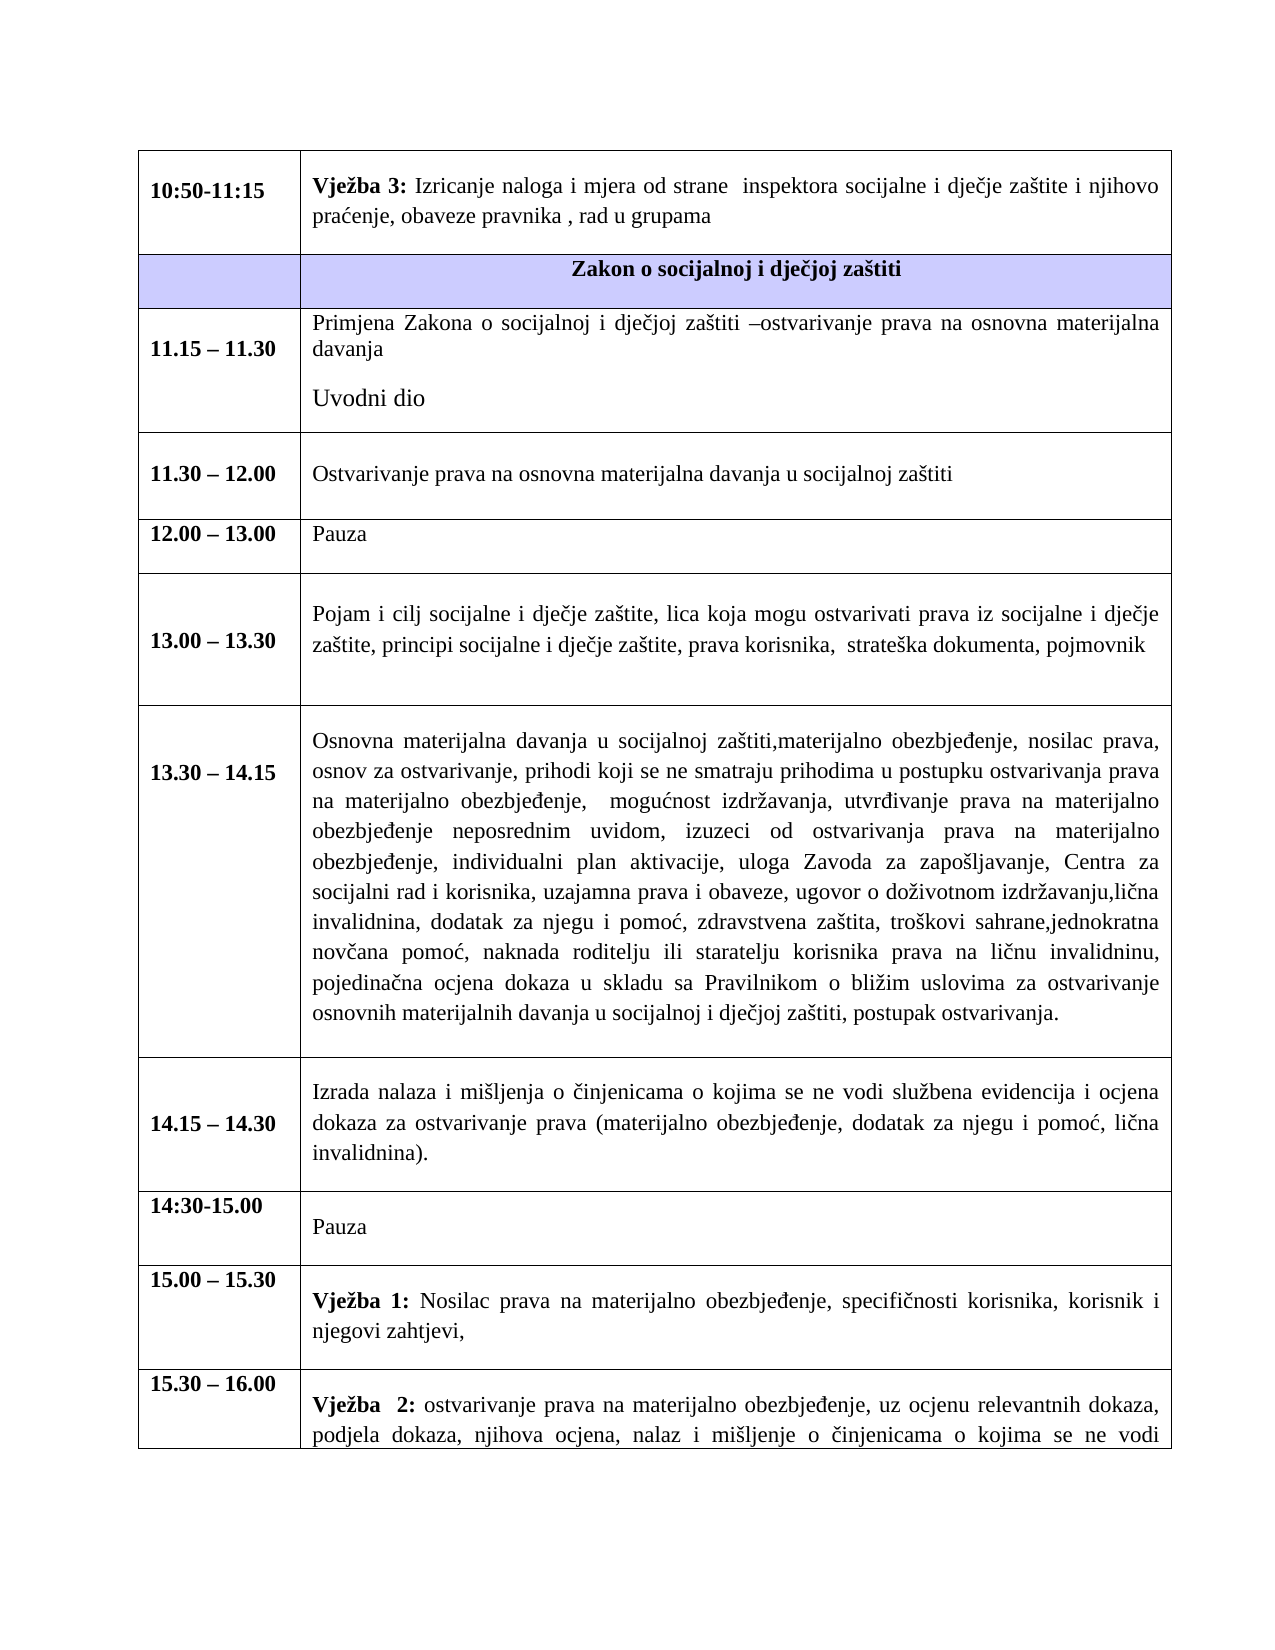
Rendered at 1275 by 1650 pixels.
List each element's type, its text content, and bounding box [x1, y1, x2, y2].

table_cell 14.15 – 14.30 [139, 1058, 300, 1191]
table_cell Izrada nalaza i mišljenja o činjenicama o kojima se ne vodi službena evidencija i ocjena dokaza za ostvarivanje prava (materijalno obezbjeđenje, dodatak za njegu i pomoć, lična invalidnina). [301, 1058, 1171, 1191]
table_cell 10:50-11:15 [139, 151, 300, 254]
table_cell Ostvarivanje prava na osnovna materijalna davanja u socijalnoj zaštiti [301, 433, 1171, 519]
table_cell Pojam i cilj socijalne i dječje zaštite, lica koja mogu ostvarivati prava iz socijalne i dječje zaštite, principi socijalne i dječje zaštite, prava korisnika, strateška dokumenta, pojmovnik [301, 574, 1171, 705]
table_cell 15.00 – 15.30 [139, 1266, 300, 1369]
table_cell Vježba 3: Izricanje naloga i mjera od strane inspektora socijalne i dječje zaštite i njihovo praćenje, obaveze pravnika , rad u grupama [301, 151, 1171, 254]
table_cell Zakon o socijalnoj i dječjoj zaštiti [301, 255, 1171, 308]
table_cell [301, 1370, 1171, 1448]
table_cell 13.00 – 13.30 [139, 574, 300, 705]
table_cell Osnovna materijalna davanja u socijalnoj zaštiti,materijalno obezbjeđenje, nosilac prava, osnov za ostvarivanje, prihodi koji se ne smatraju prihodima u postupku ostvarivanja prava na materijalno obezbjeđenje, mogućnost izdržavanja, utvrđivanje prava na materijalno obezbjeđenje neposrednim uvidom, izuzeci od ostvarivanja prava na materijalno obezbjeđenje, individualni plan aktivacije, uloga Zavoda za zapošljavanje, Centra za socijalni rad i korisnika, uzajamna prava i obaveze, ugovor o doživotnom izdržavanju,lična invalidnina, dodatak za njegu i pomoć, zdravstvena zaštita, troškovi sahrane,jednokratna novčana pomoć, naknada roditelju ili staratelju korisnika prava na ličnu invalidninu, pojedinačna ocjena dokaza u skladu sa Pravilnikom o bližim uslovima za ostvarivanje osnovnih materijalnih davanja u socijalnoj i dječjoj zaštiti, postupak ostvarivanja. [301, 706, 1171, 1057]
table_cell Pauza [301, 520, 1171, 573]
table_cell Vježba 1: Nosilac prava na materijalno obezbjeđenje, specifičnosti korisnika, korisnik i njegovi zahtjevi, [301, 1266, 1171, 1369]
table_cell 15.30 – 16.00 [139, 1370, 300, 1448]
table_cell 14:30-15.00 [139, 1192, 300, 1265]
table_cell [139, 255, 300, 308]
table_cell 11.30 – 12.00 [139, 433, 300, 519]
table_cell 12.00 – 13.00 [139, 520, 300, 573]
table_cell 13.30 – 14.15 [139, 706, 300, 1057]
table_cell Primjena Zakona o socijalnoj i dječjoj zaštiti –ostvarivanje prava na osnovna materijalna davanja Uvodni dio [301, 309, 1171, 432]
table_cell Pauza [301, 1192, 1171, 1265]
table_cell 11.15 – 11.30 [139, 309, 300, 432]
